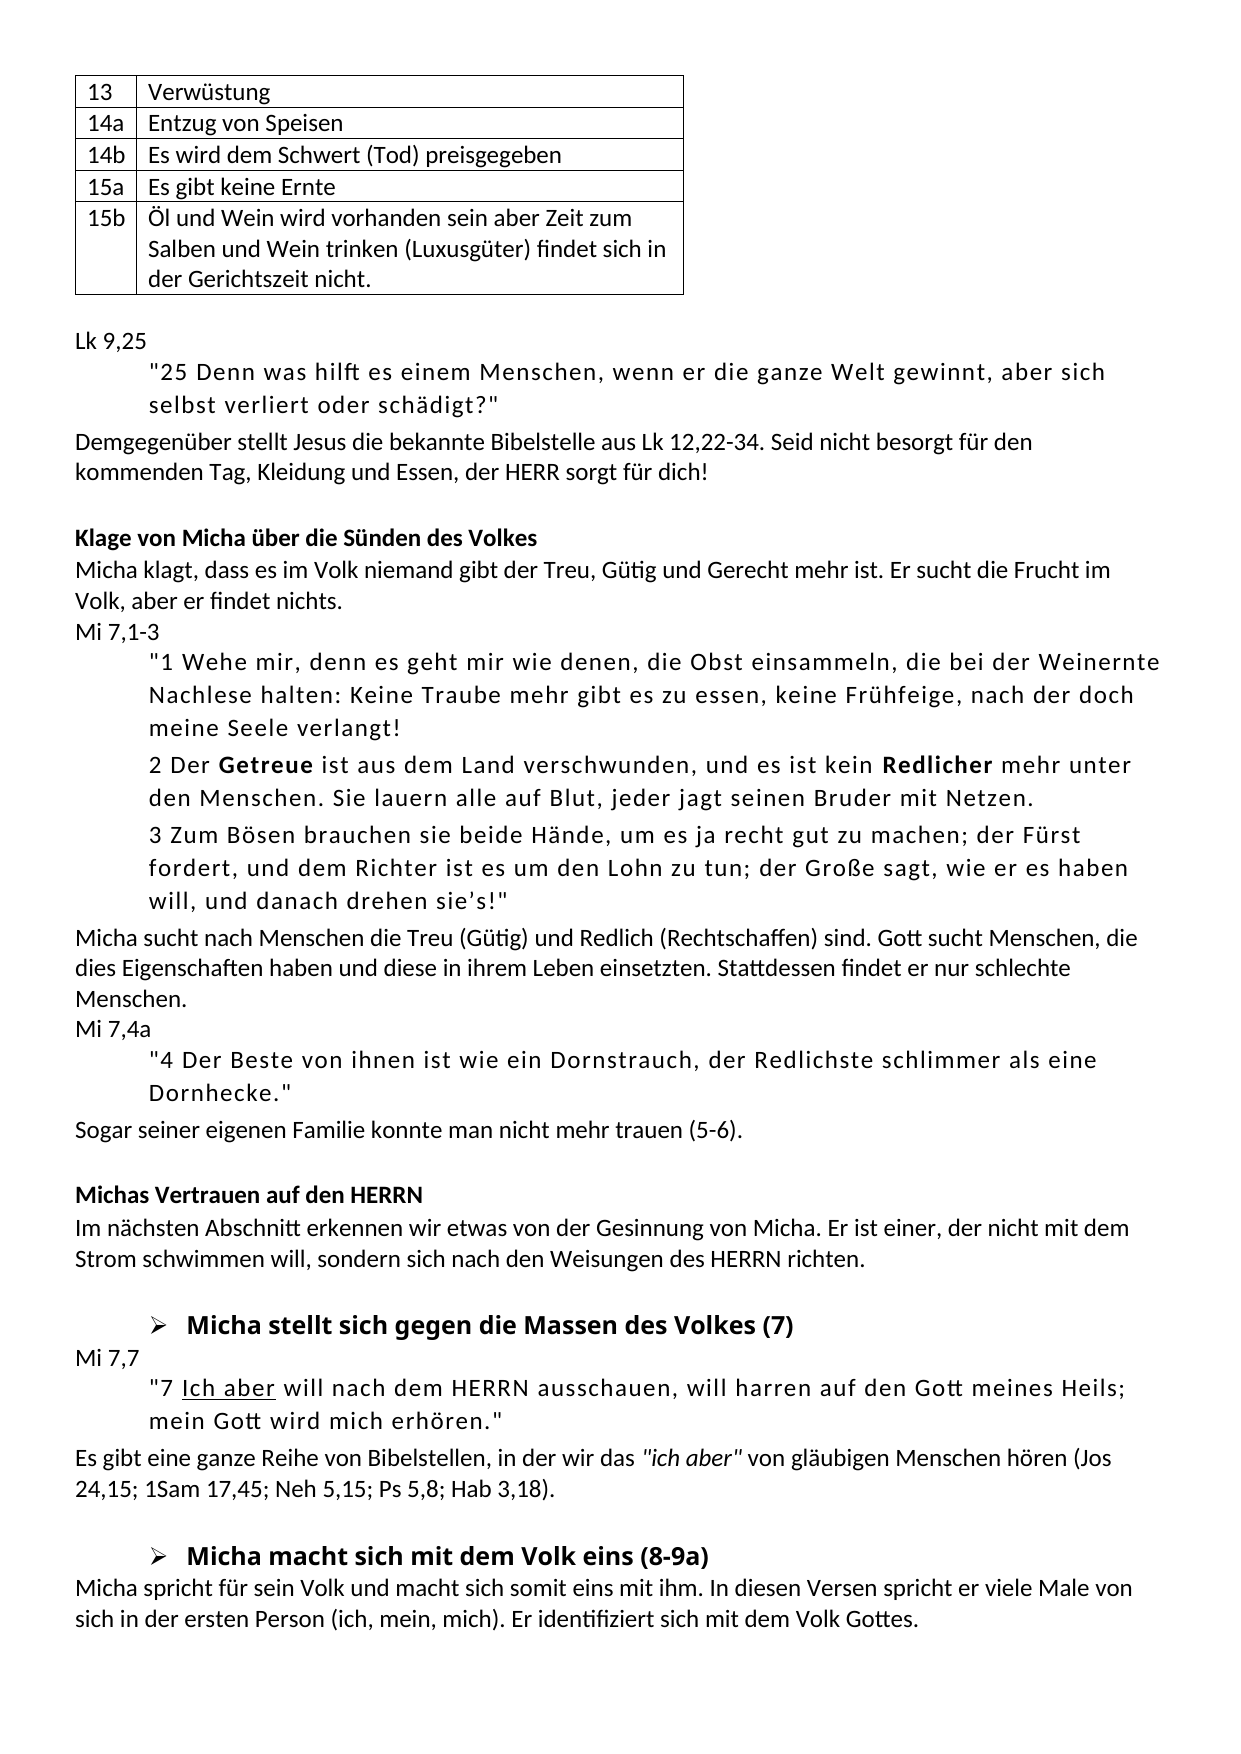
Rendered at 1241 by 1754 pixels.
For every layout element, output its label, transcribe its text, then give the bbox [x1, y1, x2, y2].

text Mi 7,7 [75, 1342, 1165, 1372]
subtitle Michas Vertrauen auf den HERRN [75, 1179, 1165, 1210]
table_cell Es wird dem Schwert (Tod) preisgegeben [137, 139, 683, 170]
text Sogar seiner eigenen Familie konnte man nicht mehr trauen (5-6). [75, 1114, 1165, 1144]
text Micha sucht nach Menschen die Treu (Gütig) und Redlich (Rechtschaffen) sind. Gott sucht Menschen, die dies Eigenschaften haben und diese in ihrem Leben einsetzten. Stattdessen findet er nur schlechte Menschen. [75, 922, 1165, 1013]
subtitle "7 Ich aber will nach dem HERRN ausschauen, will harren auf den Gott meines Heils; mein Gott wird mich erhören." [149, 1372, 1165, 1436]
text Micha klagt, dass es im Volk niemand gibt der Treu, Gütig und Gerecht mehr ist. Er sucht die Frucht im Volk, aber er findet nichts. [75, 554, 1165, 616]
subtitle "1 Wehe mir, denn es geht mir wie denen, die Obst einsammeln, die bei der Weinernte Nachlese halten: Keine Traube mehr gibt es zu essen, keine Frühfeige, nach der doch meine Seele verlangt! [149, 646, 1165, 742]
subtitle Micha stellt sich gegen die Massen des Volkes (7) [149, 1308, 1165, 1342]
table_header 13 [76, 76, 136, 107]
table_cell 15b [76, 202, 136, 294]
text Im nächsten Abschnitt erkennen wir etwas von der Gesinnung von Micha. Er ist einer, der nicht mit dem Strom schwimmen will, sondern sich nach den Weisungen des HERRN richten. [75, 1212, 1165, 1273]
text Mi 7,4a [75, 1013, 1165, 1044]
text Lk 9,25 [75, 325, 1165, 356]
table_cell 15a [76, 171, 136, 201]
text Demgegenüber stellt Jesus die bekannte Bibelstelle aus Lk 12,22-34. Seid nicht besorgt für den kommenden Tag, Kleidung und Essen, der HERR sorgt für dich! [75, 426, 1165, 487]
table_cell Entzug von Speisen [137, 108, 683, 138]
table_cell Öl und Wein wird vorhanden sein aber Zeit zum Salben und Wein trinken (Luxusgüter) findet sich in der Gerichtszeit nicht. [137, 202, 683, 294]
text Mi 7,1-3 [75, 616, 1165, 646]
text Micha spricht für sein Volk und macht sich somit eins mit ihm. In diesen Versen spricht er viele Male von sich in der ersten Person (ich, mein, mich). Er identifiziert sich mit dem Volk Gottes. [75, 1572, 1165, 1633]
subtitle "4 Der Beste von ihnen ist wie ein Dornstrauch, der Redlichste schlimmer als eine Dornhecke." [149, 1044, 1165, 1107]
subtitle "25 Denn was hilft es einem Menschen, wenn er die ganze Welt gewinnt, aber sich selbst verliert oder schädigt?" [149, 356, 1165, 419]
table_cell Es gibt keine Ernte [137, 171, 683, 201]
table_cell 14a [76, 108, 136, 138]
text Es gibt eine ganze Reihe von Bibelstellen, in der wir das "ich aber" von gläubigen Menschen hören (Jos 24,15; 1Sam 17,45; Neh 5,15; Ps 5,8; Hab 3,18). [75, 1442, 1165, 1503]
subtitle 2 Der Getreue ist aus dem Land verschwunden, und es ist kein Redlicher mehr unter den Menschen. Sie lauern alle auf Blut, jeder jagt seinen Bruder mit Netzen. [149, 749, 1165, 812]
table_cell 14b [76, 139, 136, 170]
table_header Verwüstung [137, 76, 683, 107]
subtitle 3 Zum Bösen brauchen sie beide Hände, um es ja recht gut zu machen; der Fürst fordert, und dem Richter ist es um den Lohn zu tun; der Große sagt, wie er es haben will, und danach drehen sie’s!" [149, 819, 1165, 915]
subtitle Micha macht sich mit dem Volk eins (8-9a) [149, 1538, 1165, 1572]
subtitle Klage von Micha über die Sünden des Volkes [75, 522, 1165, 552]
